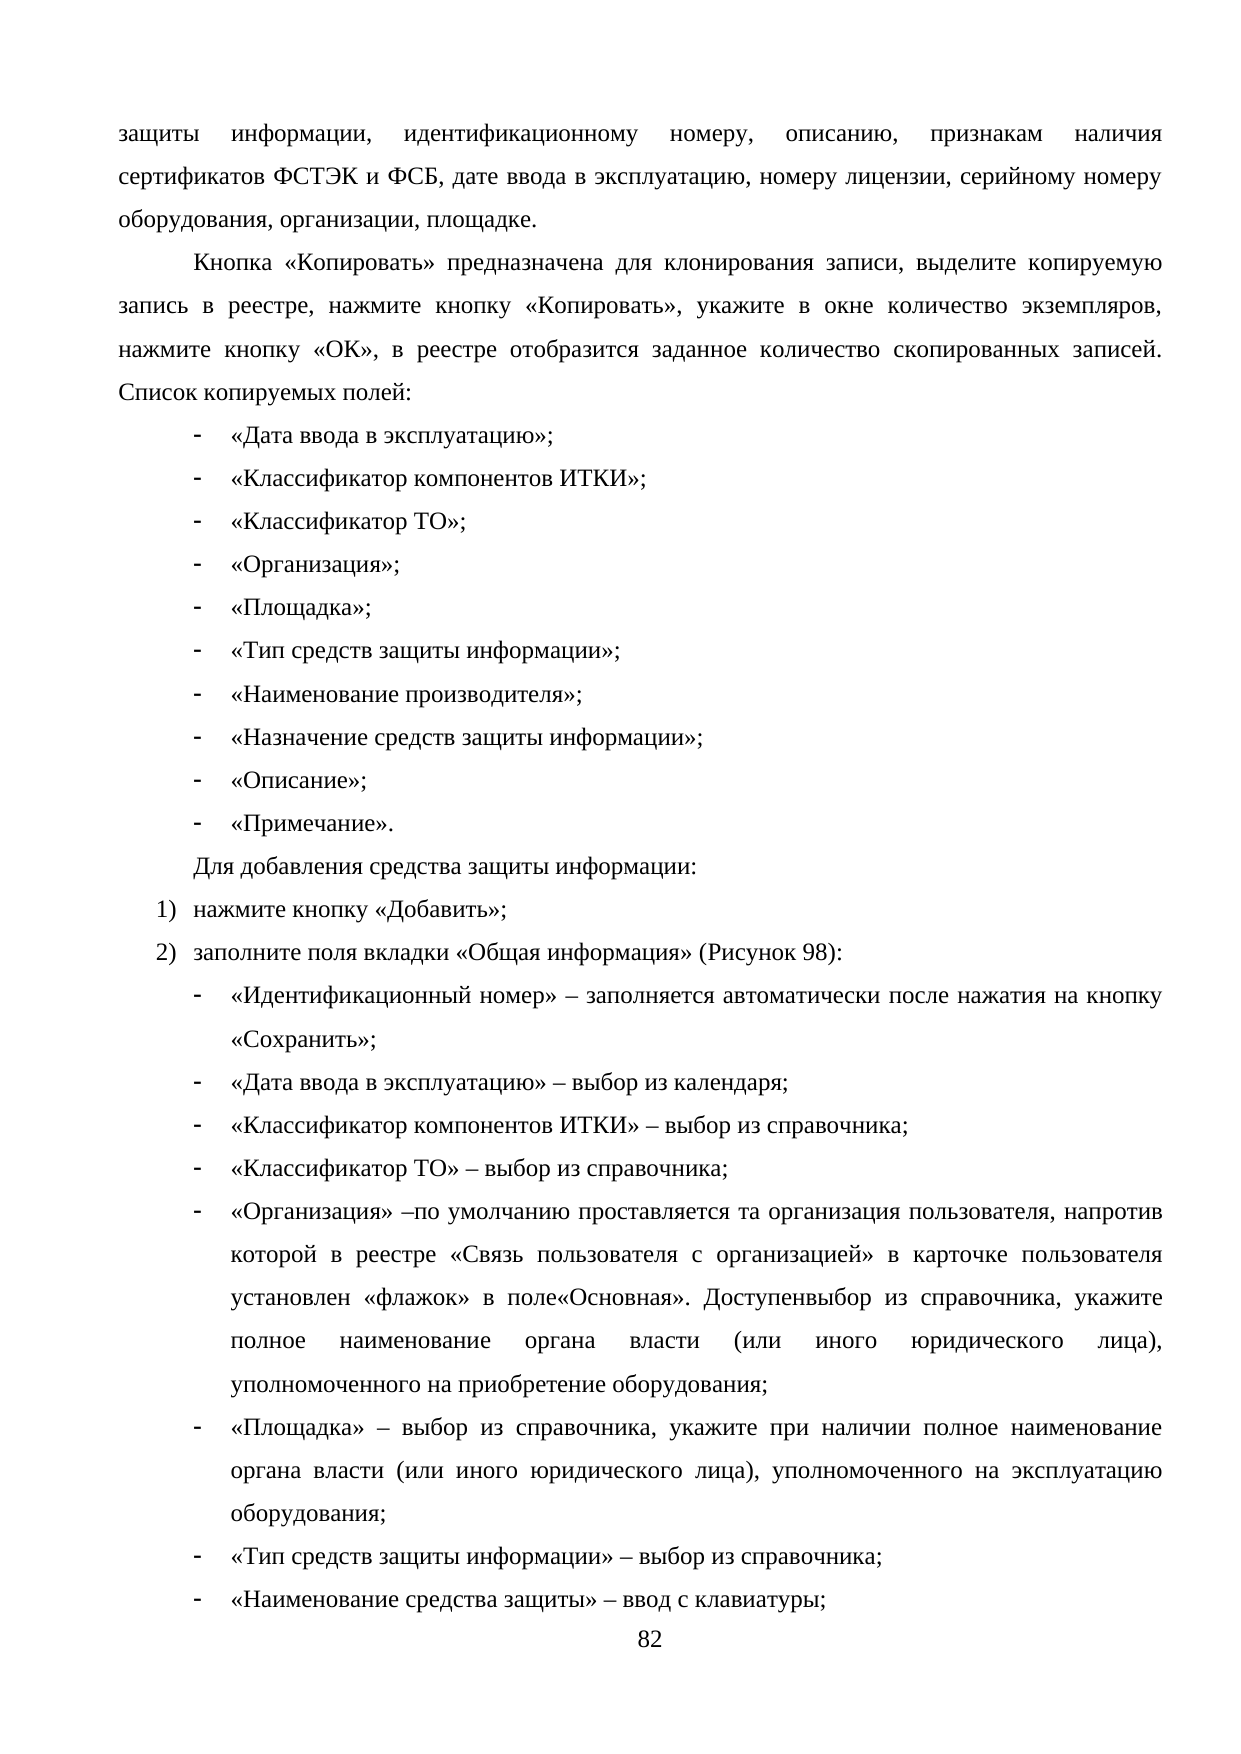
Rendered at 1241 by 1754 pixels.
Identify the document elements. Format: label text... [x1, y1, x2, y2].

list «Тип средств защиты информации»; [193, 636, 1163, 664]
list «Классификатор ТО»; [193, 506, 1163, 535]
text Для добавления средства защиты информации: [118, 851, 1163, 880]
text Кнопка «Копировать» предназначена для клонирования записи, выделите копируемую запись в реестре, нажмите кнопку «Копировать», укажите в окне количество экземпляров, нажмите кнопку «ОК», в реестре отобразится заданное количество скопированных записей. Список копируемых полей: [118, 247, 1163, 406]
list «Наименование средства защиты» – ввод с клавиатуры; [193, 1584, 1163, 1613]
list нажмите кнопку «Добавить»; [156, 894, 1163, 923]
list «Организация» –по умолчанию проставляется та организация пользователя, напротив которой в реестре «Связь пользователя с организацией» в карточке пользователя установлен «флажок» в поле«Основная». Доступенвыбор из справочника, укажите полное наименование органа власти (или иного юридического лица), уполномоченного на приобретение оборудования; [193, 1196, 1163, 1397]
list «Организация»; [193, 549, 1163, 578]
list заполните поля вкладки «Общая информация» (Рисунок 98): [156, 937, 1163, 966]
list «Дата ввода в эксплуатацию» – выбор из календаря; [193, 1067, 1163, 1096]
list «Классификатор компонентов ИТКИ»; [193, 463, 1163, 492]
list «Дата ввода в эксплуатацию»; [193, 420, 1163, 449]
list «Назначение средств защиты информации»; [193, 722, 1163, 751]
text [118, 118, 1163, 233]
list «Классификатор компонентов ИТКИ» – выбор из справочника; [193, 1110, 1163, 1139]
list «Описание»; [193, 765, 1163, 794]
list «Наименование производителя»; [193, 679, 1163, 707]
list «Классификатор ТО» – выбор из справочника; [193, 1153, 1163, 1182]
list «Площадка»; [193, 592, 1163, 621]
list «Тип средств защиты информации» – выбор из справочника; [193, 1541, 1163, 1570]
list «Площадка» – выбор из справочника, укажите при наличии полное наименование органа власти (или иного юридического лица), уполномоченного на эксплуатацию оборудования; [193, 1412, 1163, 1527]
list «Примечание». [193, 808, 1163, 837]
list «Идентификационный номер» – заполняется автоматически после нажатия на кнопку «Сохранить»; [193, 981, 1163, 1052]
